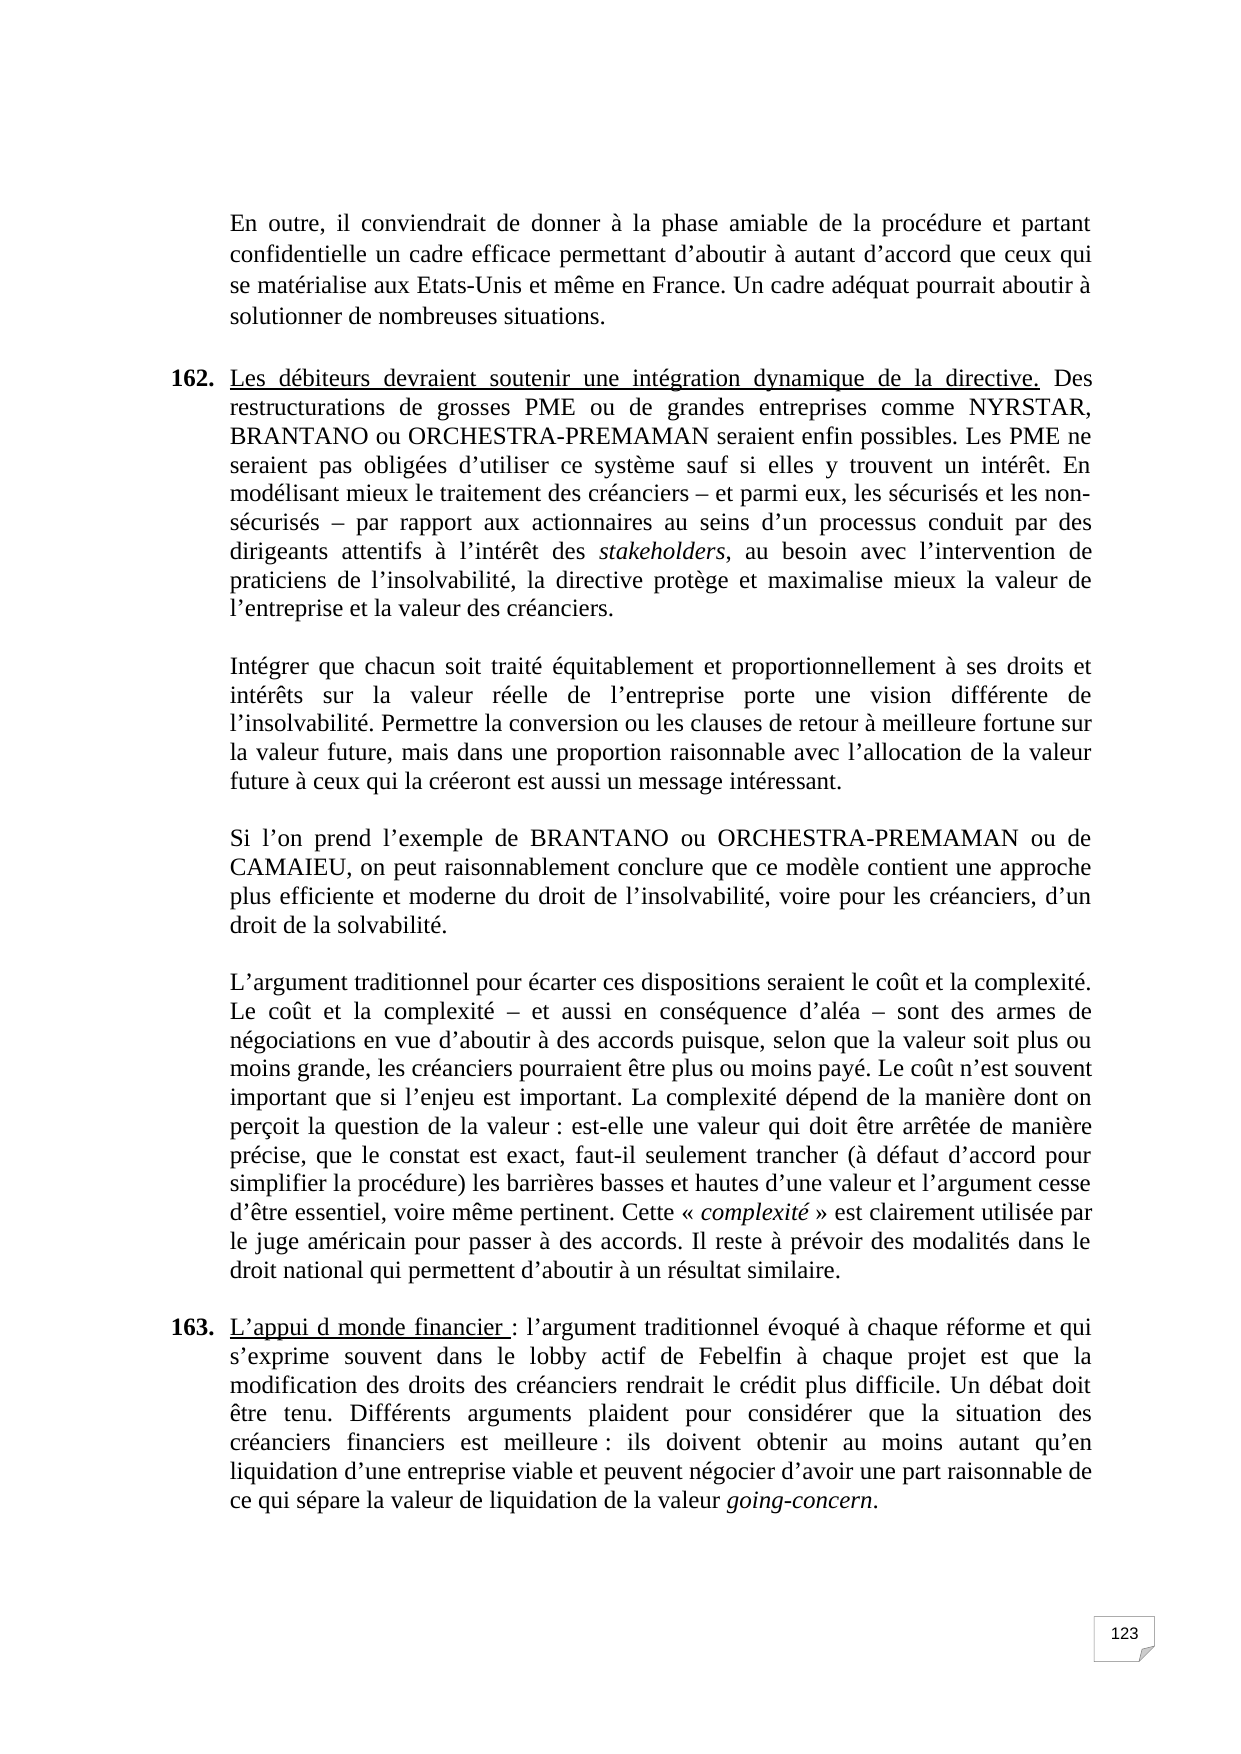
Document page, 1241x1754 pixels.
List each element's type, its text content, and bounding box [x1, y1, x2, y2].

list Les débiteurs devraient soutenir une intégration dynamique de la directive. Des restructurations de grosses PME ou de grandes entreprises comme NYRSTAR, BRANTANO ou ORCHESTRA-PREMAMAN seraient enfin possibles. Les PME ne seraient pas obligées d’utiliser ce système sauf si elles y trouvent un intérêt. En modélisant mieux le traitement des créanciers – et parmi eux, les sécurisés et les non-sécurisés – par rapport aux actionnaires au seins d’un processus conduit par des dirigeants attentifs à l’intérêt des stakeholders, au besoin avec l’intervention de praticiens de l’insolvabilité, la directive protège et maximalise mieux la valeur de l’entreprise et la valeur des créanciers. [171, 363, 1092, 622]
list L’argument traditionnel pour écarter ces dispositions seraient le coût et la complexité. Le coût et la complexité – et aussi en conséquence d’aléa – sont des armes de négociations en vue d’aboutir à des accords puisque, selon que la valeur soit plus ou moins grande, les créanciers pourraient être plus ou moins payé. Le coût n’est souvent important que si l’enjeu est important. La complexité dépend de la manière dont on perçoit la question de la valeur : est-elle une valeur qui doit être arrêtée de manière précise, que le constat est exact, faut-il seulement trancher (à défaut d’accord pour simplifier la procédure) les barrières basses et hautes d’une valeur et l’argument cesse d’être essentiel, voire même pertinent. Cette « complexité » est clairement utilisée par le juge américain pour passer à des accords. Il reste à prévoir des modalités dans le droit national qui permettent d’aboutir à un résultat similaire. [229, 967, 1092, 1283]
list Si l’on prend l’exemple de BRANTANO ou ORCHESTRA-PREMAMAN ou de CAMAIEU, on peut raisonnablement conclure que ce modèle contient une approche plus efficiente et moderne du droit de l’insolvabilité, voire pour les créanciers, d’un droit de la solvabilité. [229, 823, 1092, 938]
list L’appui d monde financier : l’argument traditionnel évoqué à chaque réforme et qui s’exprime souvent dans le lobby actif de Febelfin à chaque projet est que la modification des droits des créanciers rendrait le crédit plus difficile. Un débat doit être tenu. Différents arguments plaident pour considérer que la situation des créanciers financiers est meilleure : ils doivent obtenir au moins autant qu’en liquidation d’une entreprise viable et peuvent négocier d’avoir une part raisonnable de ce qui sépare la valeur de liquidation de la valeur going-concern. [171, 1312, 1092, 1513]
list En outre, il conviendrait de donner à la phase amiable de la procédure et partant confidentielle un cadre efficace permettant d’aboutir à autant d’accord que ceux qui se matérialise aux Etats-Unis et même en France. Un cadre adéquat pourrait aboutir à solutionner de nombreuses situations. [229, 208, 1092, 330]
list Intégrer que chacun soit traité équitablement et proportionnellement à ses droits et intérêts sur la valeur réelle de l’entreprise porte une vision différente de l’insolvabilité. Permettre la conversion ou les clauses de retour à meilleure fortune sur la valeur future, mais dans une proportion raisonnable avec l’allocation de la valeur future à ceux qui la créeront est aussi un message intéressant. [229, 651, 1092, 795]
